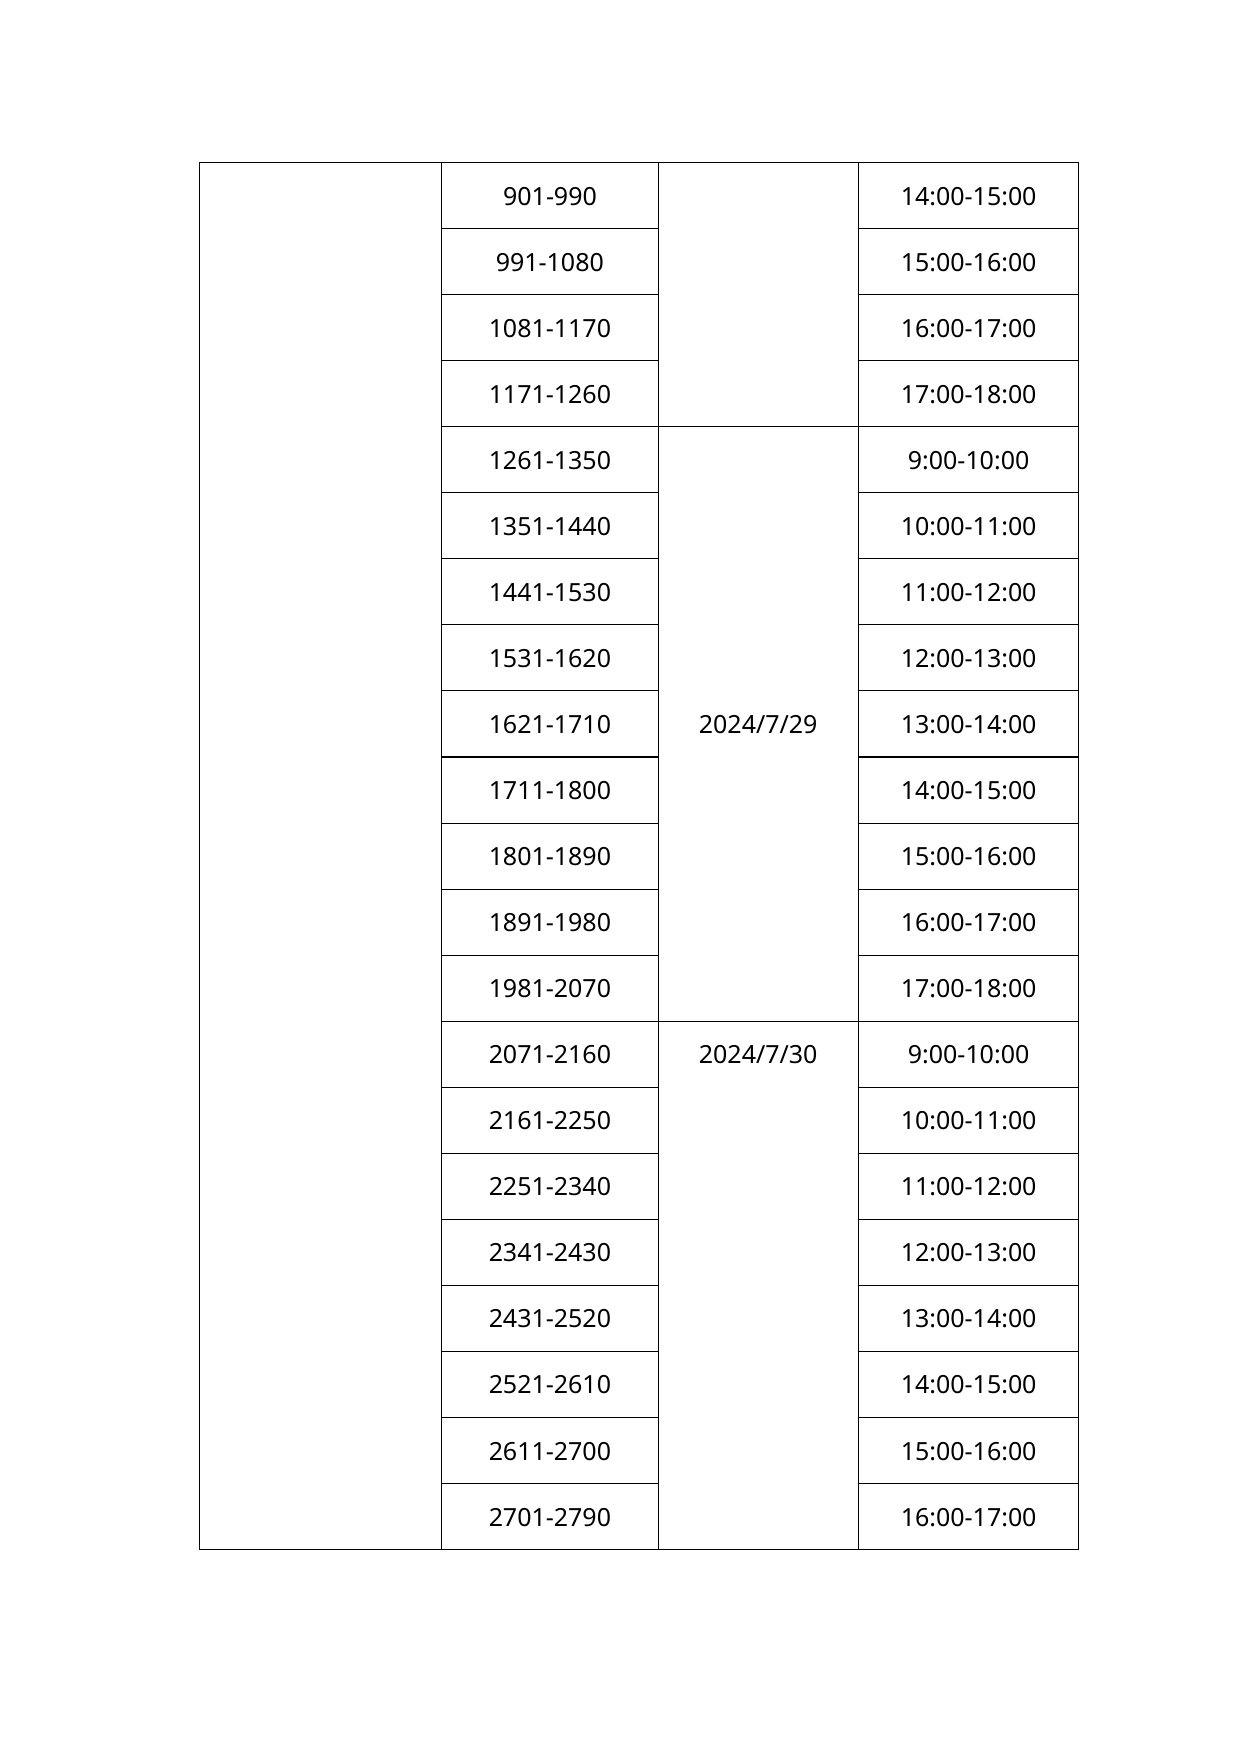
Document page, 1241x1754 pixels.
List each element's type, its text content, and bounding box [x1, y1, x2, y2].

table_cell 14:00-15:00 [859, 758, 1078, 822]
table_cell 10:00-11:00 [859, 493, 1078, 558]
table_cell 17:00-18:00 [859, 361, 1078, 426]
table_cell 1081-1170 [442, 295, 658, 360]
table_cell 12:00-13:00 [859, 625, 1078, 690]
table_cell 1171-1260 [442, 361, 658, 426]
table_cell 2341-2430 [442, 1220, 658, 1285]
table_cell 16:00-17:00 [859, 890, 1078, 954]
table_cell 15:00-16:00 [859, 1418, 1078, 1483]
table_cell 15:00-16:00 [859, 229, 1078, 294]
table_cell 2024/7/30 [659, 1022, 858, 1549]
table_cell 2431-2520 [442, 1286, 658, 1351]
table_cell 2611-2700 [442, 1418, 658, 1483]
table_cell 1891-1980 [442, 890, 658, 954]
table_cell 2024/7/29 [659, 427, 858, 1021]
table_cell 2521-2610 [442, 1352, 658, 1417]
table_cell 14:00-15:00 [859, 163, 1078, 228]
table_cell 1801-1890 [442, 824, 658, 888]
table_cell 1261-1350 [442, 427, 658, 492]
table_cell 13:00-14:00 [859, 691, 1078, 756]
table_cell 9:00-10:00 [859, 427, 1078, 492]
table_cell 14:00-15:00 [859, 1352, 1078, 1417]
table_cell 16:00-17:00 [859, 295, 1078, 360]
table_cell 901-990 [442, 163, 658, 228]
table_cell 9:00-10:00 [859, 1022, 1078, 1087]
table_cell 16:00-17:00 [859, 1484, 1078, 1549]
table_cell 991-1080 [442, 229, 658, 294]
table_cell 2161-2250 [442, 1088, 658, 1153]
table_cell 1351-1440 [442, 493, 658, 558]
table_cell 11:00-12:00 [859, 559, 1078, 624]
table_cell 1441-1530 [442, 559, 658, 624]
table_cell 1531-1620 [442, 625, 658, 690]
table_cell 17:00-18:00 [859, 956, 1078, 1021]
table_cell 12:00-13:00 [859, 1220, 1078, 1285]
table_cell 13:00-14:00 [859, 1286, 1078, 1351]
table_cell 2071-2160 [442, 1022, 658, 1087]
table_cell 1981-2070 [442, 956, 658, 1021]
table_cell 2701-2790 [442, 1484, 658, 1549]
table_cell 11:00-12:00 [859, 1154, 1078, 1219]
table_cell 15:00-16:00 [859, 824, 1078, 888]
table_cell 1711-1800 [442, 758, 658, 822]
table_cell 10:00-11:00 [859, 1088, 1078, 1153]
table_cell 2251-2340 [442, 1154, 658, 1219]
table_cell 1621-1710 [442, 691, 658, 756]
